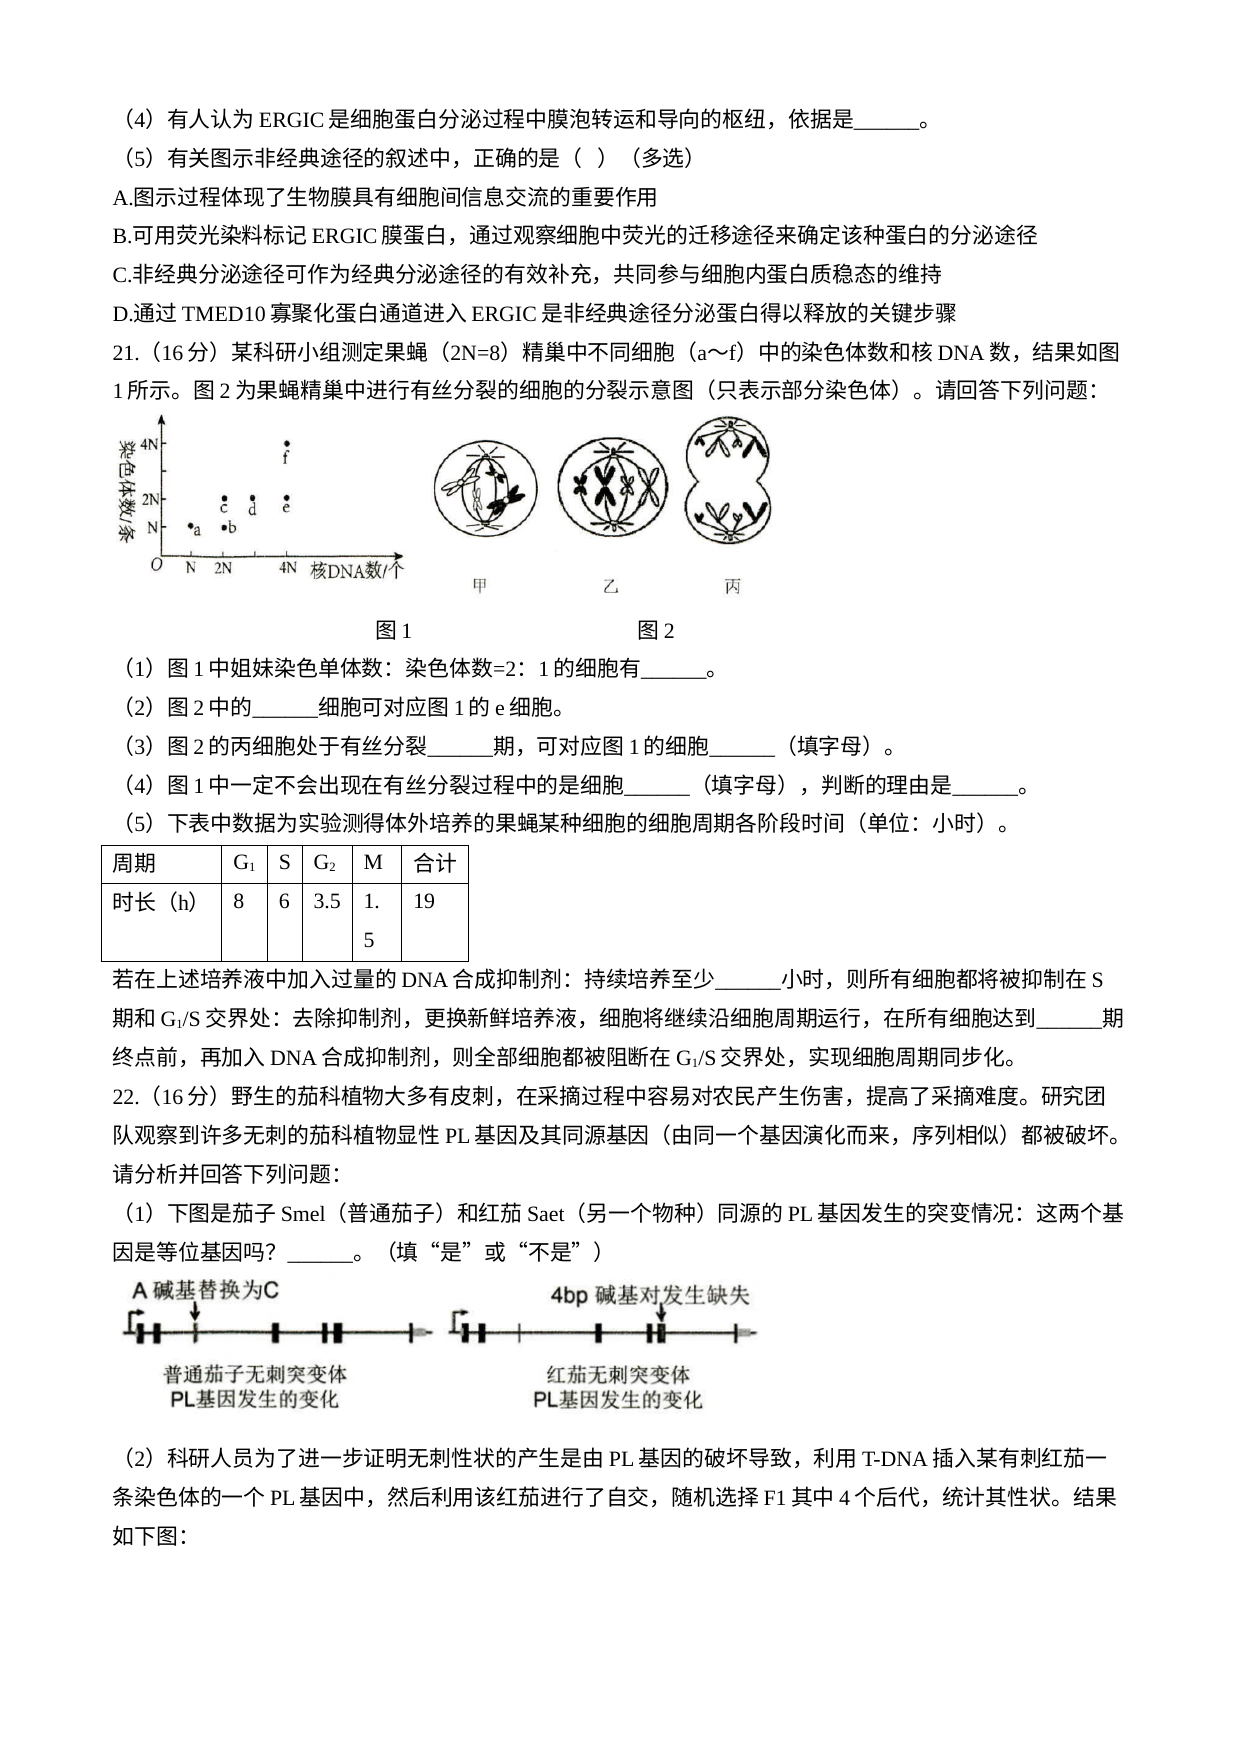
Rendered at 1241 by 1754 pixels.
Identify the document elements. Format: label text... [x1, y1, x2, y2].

table_cell 时长（h） [102, 884, 221, 961]
table_cell 19 [402, 884, 468, 961]
text B.可用荧光染料标记ERGIC膜蛋白，通过观察细胞中荧光的迁移途径来确定该种蛋白的分泌途径 [112, 218, 1128, 250]
table_header M [353, 846, 401, 883]
text 21.（16分）某科研小组测定果蝇（2N=8）精巢中不同细胞（a～f）中的染色体数和核DNA数，结果如图1所示。图2为果蝇精巢中进行有丝分裂的细胞的分裂示意图（只表示部分染色体）。请回答下列问题： [112, 334, 1128, 406]
table_header 合计 [402, 846, 468, 883]
text （3）图2的丙细胞处于有丝分裂______期，可对应图1的细胞______（填字母）。 [112, 728, 1128, 761]
table_cell 3.5 [303, 884, 352, 961]
picture [112, 411, 775, 602]
text A.图示过程体现了生物膜具有细胞间信息交流的重要作用 [112, 179, 1128, 212]
table_header G1 [222, 846, 267, 883]
text （1）下图是茄子Smel（普通茄子）和红茄Saet（另一个物种）同源的PL基因发生的突变情况：这两个基因是等位基因吗？______。（填“是”或“不是”） [112, 1195, 1128, 1267]
table_cell 6 [268, 884, 302, 961]
text 图1 图2 [112, 612, 1128, 645]
table_cell 8 [222, 884, 267, 961]
table_header S [268, 846, 302, 883]
text （5）下表中数据为实验测得体外培养的果蝇某种细胞的细胞周期各阶段时间（单位：小时）。 [112, 806, 1128, 838]
text （1）图1中姐妹染色单体数：染色体数=2：1的细胞有______。 [112, 651, 1128, 683]
text D.通过TMED10寡聚化蛋白通道进入ERGIC是非经典途径分泌蛋白得以释放的关键步骤 [112, 295, 1128, 328]
table_header G2 [303, 846, 352, 883]
text （4）有人认为ERGIC是细胞蛋白分泌过程中膜泡转运和导向的枢纽，依据是______。 [112, 102, 1128, 134]
text （2）图2中的______细胞可对应图1的e细胞。 [112, 690, 1128, 722]
table_cell 1.5 [353, 884, 401, 961]
text （5）有关图示非经典途径的叙述中，正确的是（ ）（多选） [112, 140, 1128, 173]
text C.非经典分泌途径可作为经典分泌途径的有效补充，共同参与细胞内蛋白质稳态的维持 [112, 257, 1128, 289]
text （4）图1中一定不会出现在有丝分裂过程中的是细胞______（填字母），判断的理由是______。 [112, 767, 1128, 800]
text 22.（16分）野生的茄科植物大多有皮刺，在采摘过程中容易对农民产生伤害，提高了采摘难度。研究团队观察到许多无刺的茄科植物显性PL基因及其同源基因（由同一个基因演化而来，序列相似）都被破坏。请分析并回答下列问题： [112, 1078, 1128, 1189]
picture [112, 1272, 766, 1414]
table_header 周期 [102, 846, 221, 883]
text 若在上述培养液中加入过量的DNA合成抑制剂：持续培养至少______小时，则所有细胞都将被抑制在S期和G1/S交界处：去除抑制剂，更换新鲜培养液，细胞将继续沿细胞周期运行，在所有细胞达到______期终点前，再加入DNA合成抑制剂，则全部细胞都被阻断在G1/S交界处，实现细胞周期同步化。 [112, 962, 1128, 1072]
text （2）科研人员为了进一步证明无刺性状的产生是由PL基因的破坏导致，利用T-DNA插入某有刺红茄一条染色体的一个PL基因中，然后利用该红茄进行了自交，随机选择F1其中4个后代，统计其性状。结果如下图： [112, 1441, 1128, 1551]
